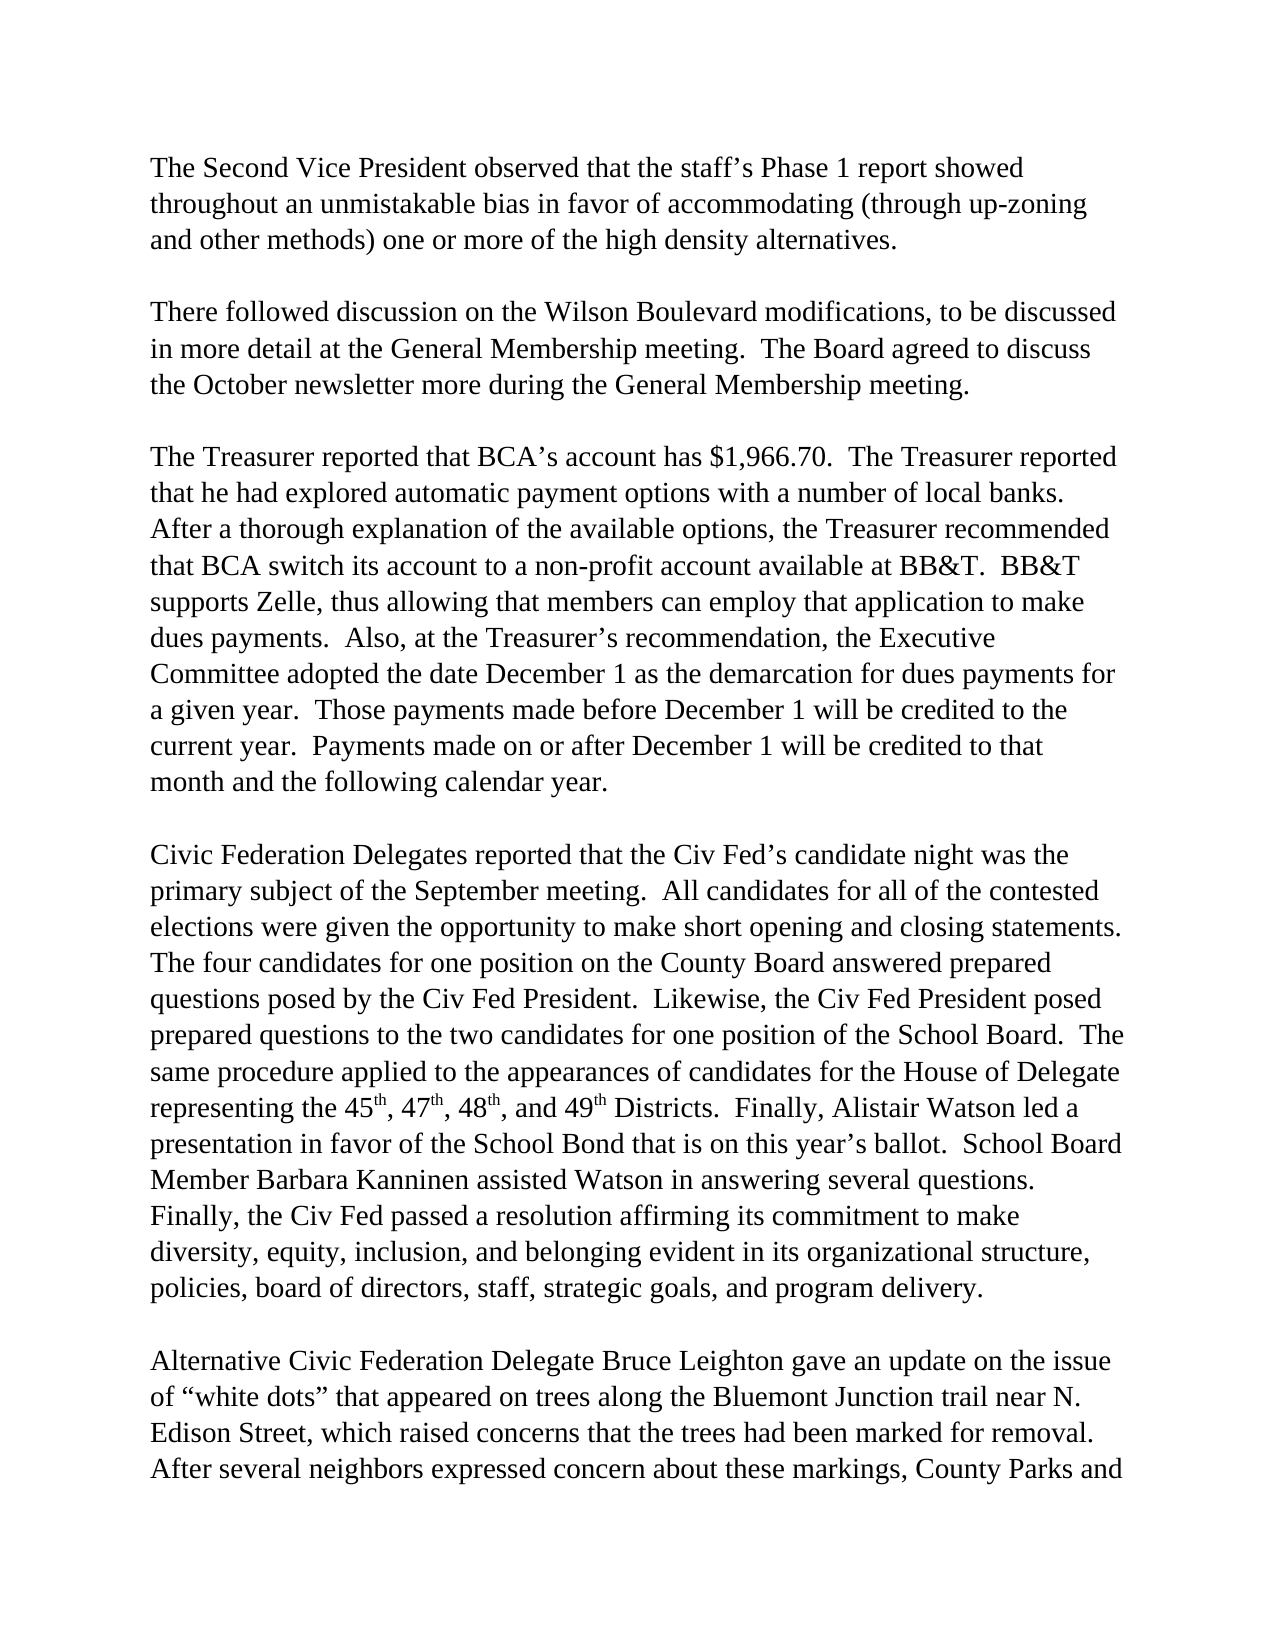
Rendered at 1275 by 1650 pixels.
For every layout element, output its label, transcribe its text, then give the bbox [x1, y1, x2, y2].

list The Treasurer reported that BCA’s account has $1,966.70. The Treasurer reported that he had explored automatic payment options with a number of local banks. After a thorough explanation of the available options, the Treasurer recommended that BCA switch its account to a non-profit account available at BB&T. BB&T supports Zelle, thus allowing that members can employ that application to make dues payments. Also, at the Treasurer’s recommendation, the Executive Committee adopted the date December 1 as the demarcation for dues payments for a given year. Those payments made before December 1 will be credited to the current year. Payments made on or after December 1 will be credited to that month and the following calendar year. [150, 439, 1125, 798]
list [150, 1343, 1125, 1485]
list There followed discussion on the Wilson Boulevard modifications, to be discussed in more detail at the General Membership meeting. The Board agreed to discuss the October newsletter more during the General Membership meeting. [150, 294, 1125, 400]
text Civic Federation Delegates reported that the Civ Fed’s candidate night was the primary subject of the September meeting. All candidates for all of the contested elections were given the opportunity to make short opening and closing statements. The four candidates for one position on the County Board answered prepared questions posed by the Civ Fed President. Likewise, the Civ Fed President posed prepared questions to the two candidates for one position of the School Board. The same procedure applied to the appearances of candidates for the House of Delegate representing the 45th, 47th, 48th, and 49th Districts. Finally, Alistair Watson led a presentation in favor of the School Bond that is on this year’s ballot. School Board Member Barbara Kanninen assisted Watson in answering several questions. Finally, the Civ Fed passed a resolution affirming its commitment to make diversity, equity, inclusion, and belonging evident in its organizational structure, policies, board of directors, staff, strategic goals, and program delivery. [150, 837, 1125, 1304]
list The Second Vice President observed that the staff’s Phase 1 report showed throughout an unmistakable bias in favor of accommodating (through up-zoning and other methods) one or more of the high density alternatives. [150, 150, 1125, 256]
